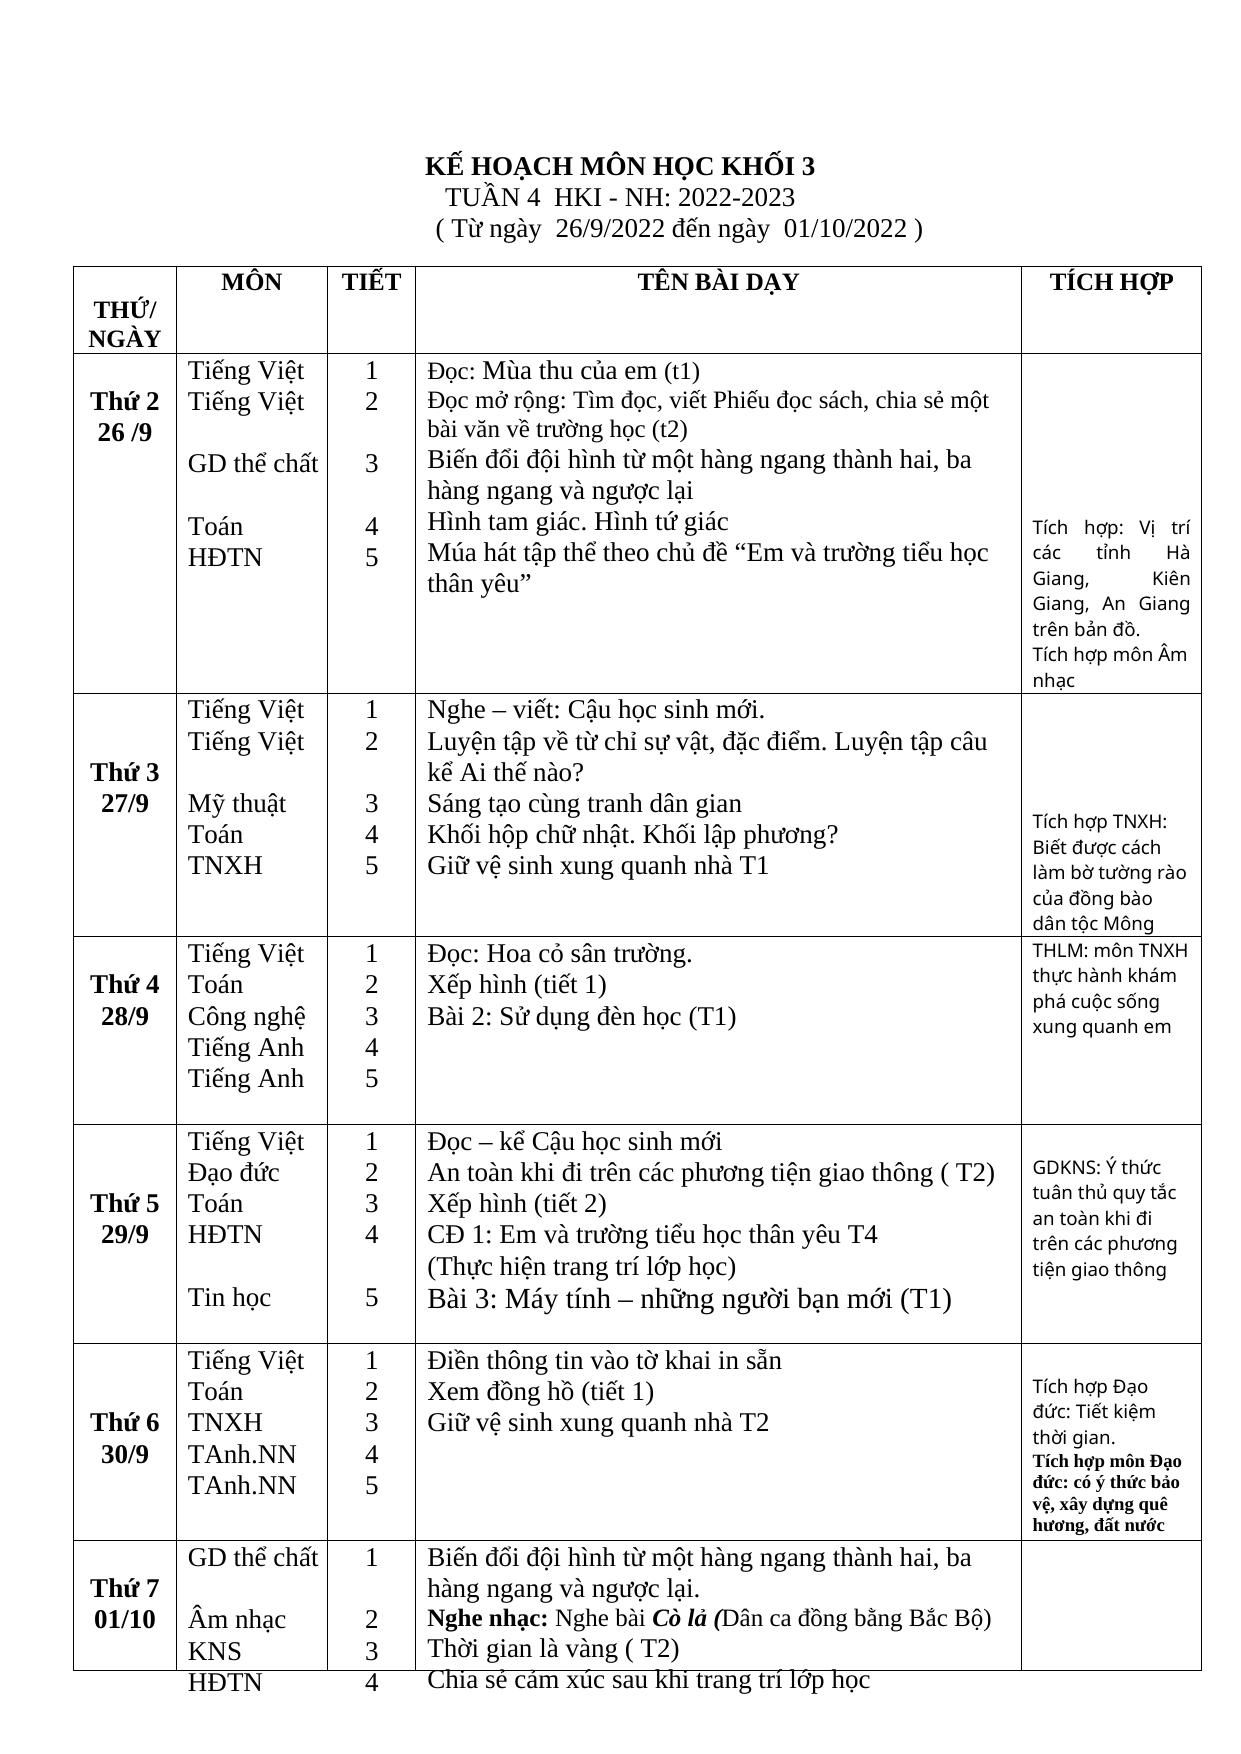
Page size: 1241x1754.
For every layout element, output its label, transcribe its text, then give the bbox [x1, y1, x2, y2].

text ( Từ ngày 26/9/2022 đến ngày 01/10/2022 ) [150, 212, 1090, 243]
text KẾ HOẠCH MÔN HỌC KHỐI 3 [32, 150, 1090, 181]
text TUẦN 4 HKI - NH: 2022-2023 [32, 181, 1090, 212]
